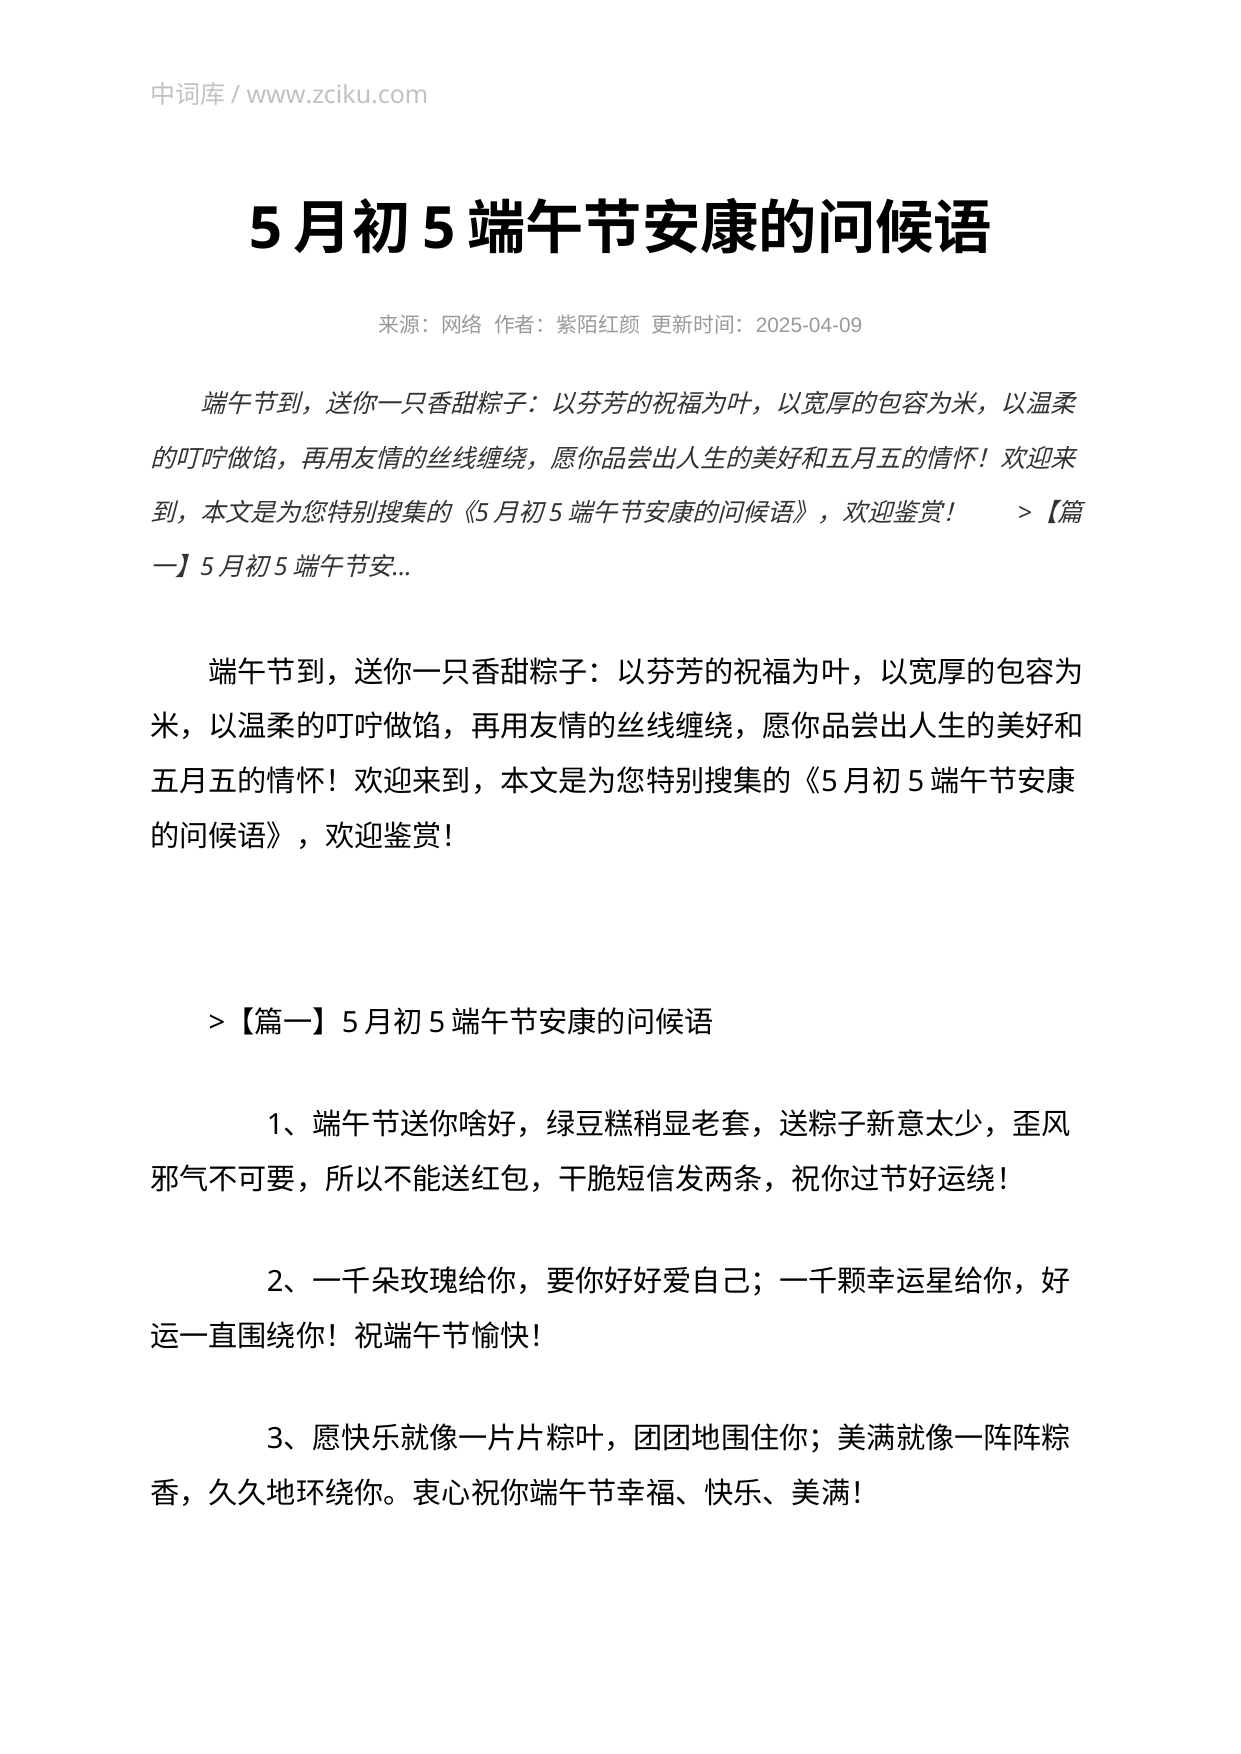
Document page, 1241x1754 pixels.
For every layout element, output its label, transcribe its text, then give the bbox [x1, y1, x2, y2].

text 端午节到，送你一只香甜粽子：以芬芳的祝福为叶，以宽厚的包容为米，以温柔的叮咛做馅，再用友情的丝线缠绕，愿你品尝出人生的美好和五月五的情怀！欢迎来到，本文是为您特别搜集的《5月初5端午节安康的问候语》，欢迎鉴赏！ >【篇一】5月初5端午节安... [150, 384, 1090, 583]
text 2、一千朵玫瑰给你，要你好好爱自己；一千颗幸运星给你，好运一直围绕你！祝端午节愉快！ [150, 1258, 1090, 1355]
text 来源：网络 作者：紫陌红颜 更新时间：2025-04-09 [150, 313, 1090, 337]
text 端午节到，送你一只香甜粽子：以芬芳的祝福为叶，以宽厚的包容为米，以温柔的叮咛做馅，再用友情的丝线缠绕，愿你品尝出人生的美好和五月五的情怀！欢迎来到，本文是为您特别搜集的《5月初5端午节安康的问候语》，欢迎鉴赏！ [150, 648, 1090, 855]
subtitle 5月初5端午节安康的问候语 [150, 181, 1090, 266]
text 3、愿快乐就像一片片粽叶，团团地围住你；美满就像一阵阵粽香，久久地环绕你。衷心祝你端午节幸福、快乐、美满！ [150, 1414, 1090, 1512]
text >【篇一】5月初5端午节安康的问候语 [150, 999, 1090, 1041]
text 1、端午节送你啥好，绿豆糕稍显老套，送粽子新意太少，歪风邪气不可要，所以不能送红包，干脆短信发两条，祝你过节好运绕！ [150, 1101, 1090, 1198]
